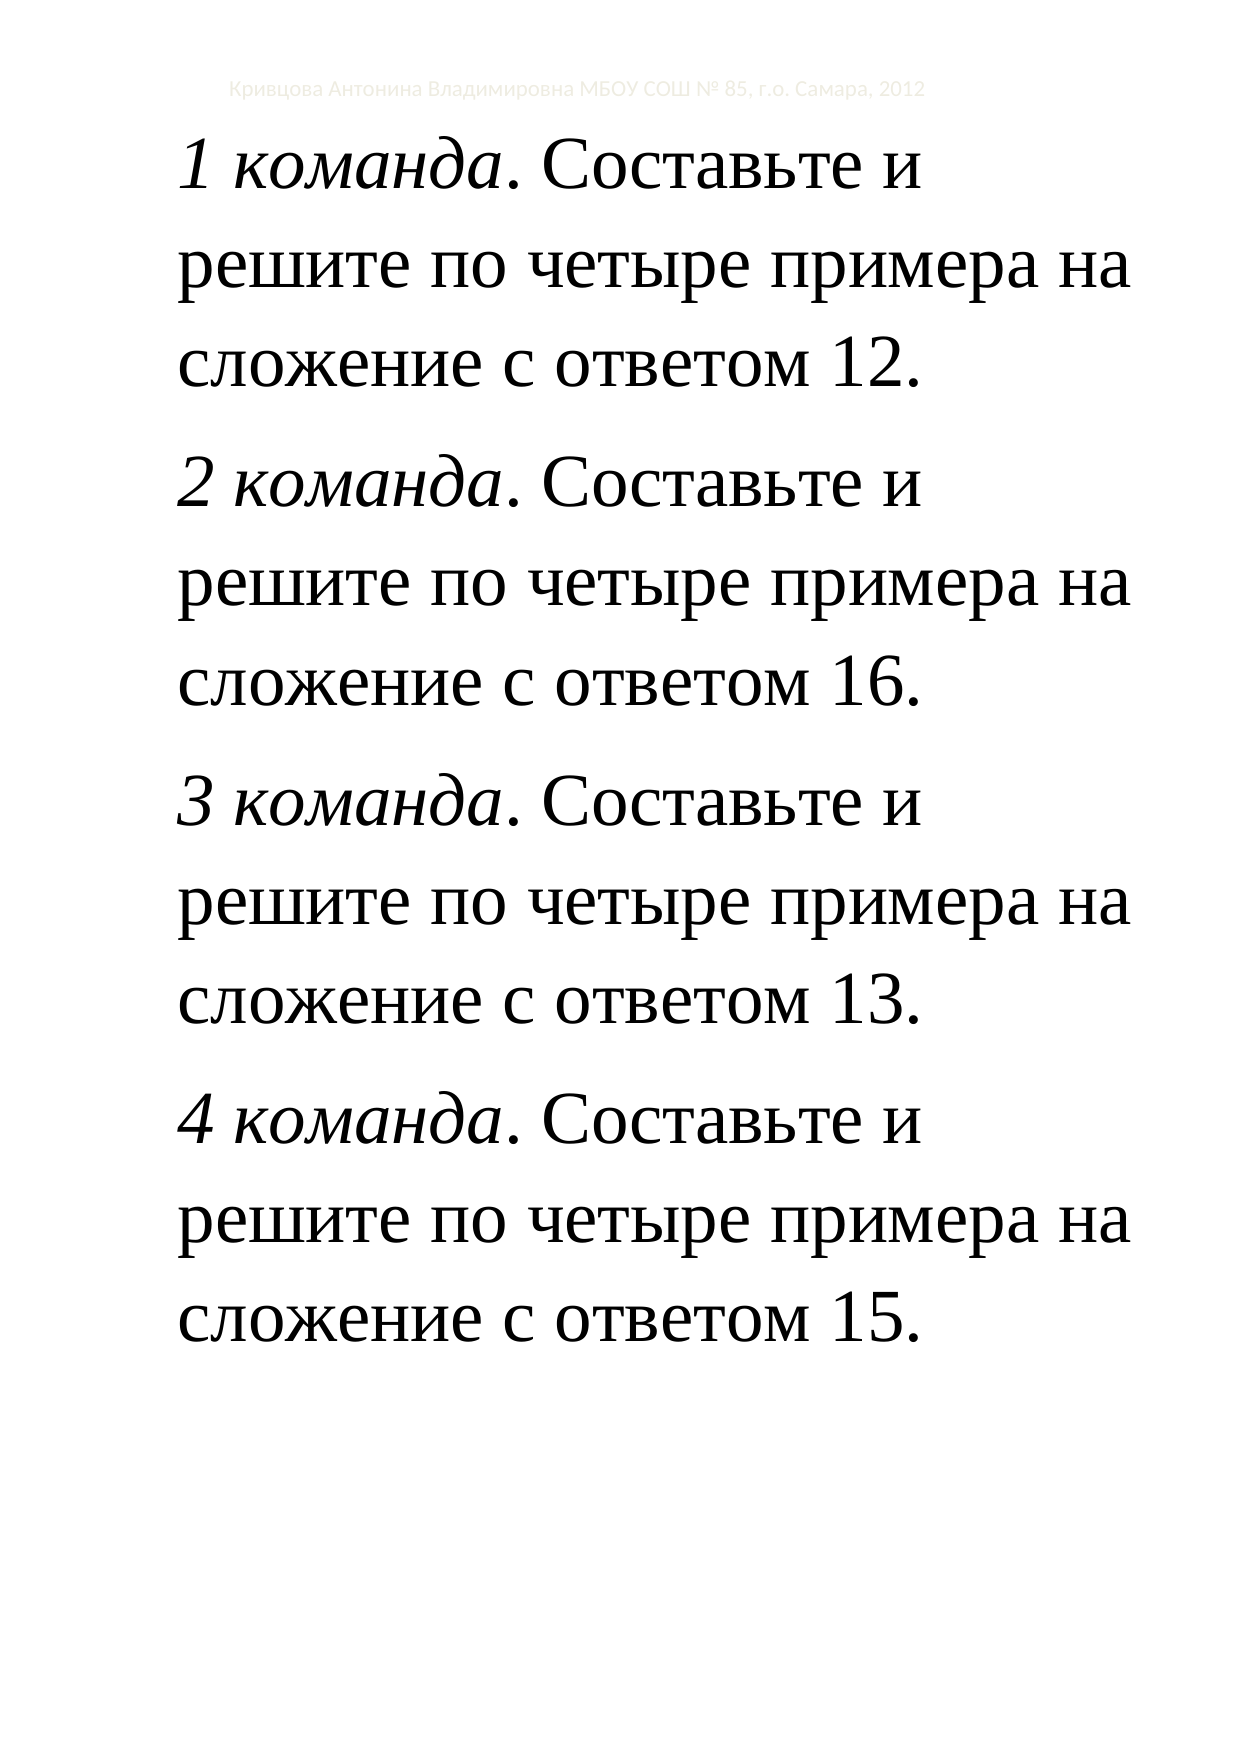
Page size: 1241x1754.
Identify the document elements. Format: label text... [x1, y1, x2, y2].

text 2 команда. Составьте и решите по четыре примера на сложение с ответом 16. [177, 436, 1152, 721]
text 1 команда. Составьте и решите по четыре примера на сложение с ответом 12. [177, 118, 1152, 403]
text 3 команда. Составьте и решите по четыре примера на сложение с ответом 13. [177, 755, 1152, 1039]
text 4 команда. Составьте и решите по четыре примера на сложение с ответом 15. [177, 1073, 1152, 1358]
